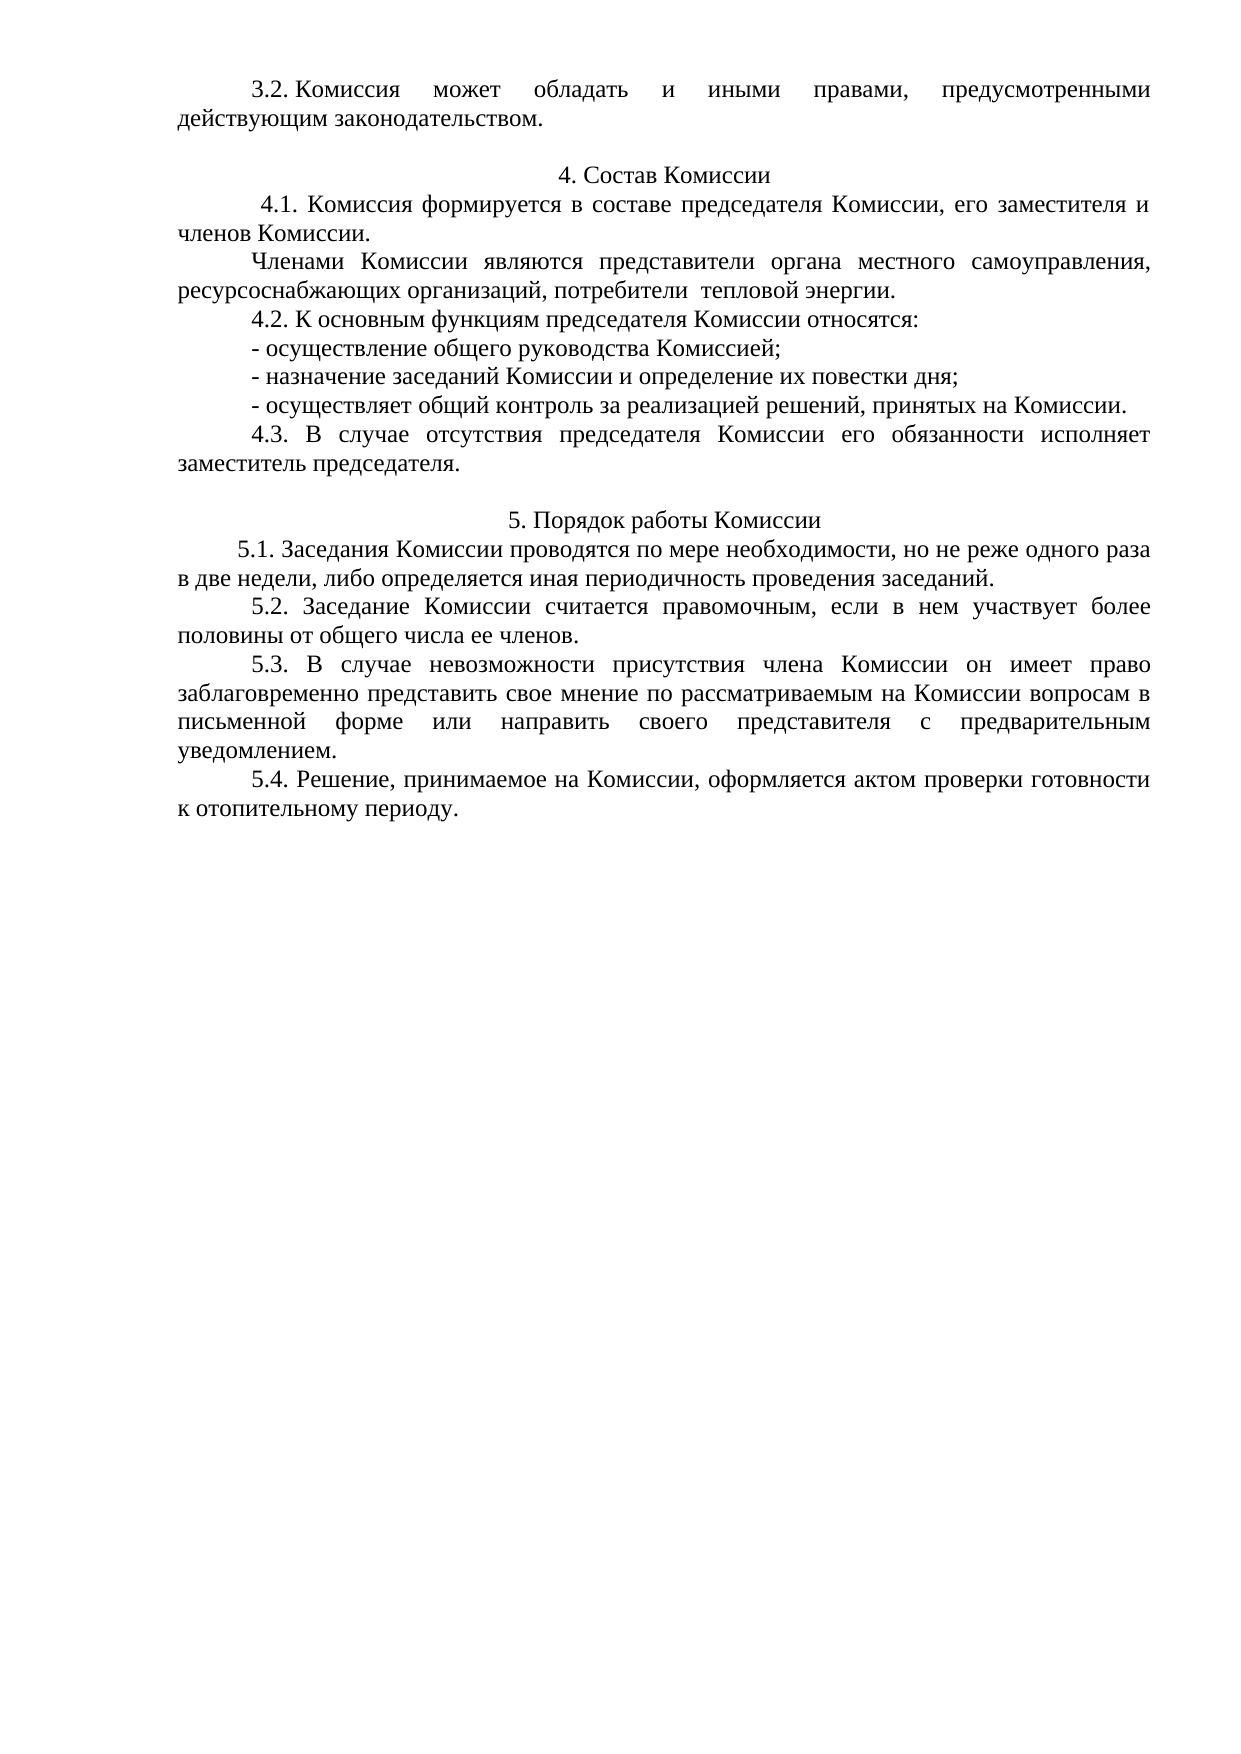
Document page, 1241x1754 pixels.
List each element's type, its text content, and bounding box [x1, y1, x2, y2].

text 3.2. Комиссия может обладать и иными правами, предусмотренными действующим законодательством. [177, 74, 1152, 131]
text 5.2. Заседание Комиссии считается правомочным, если в нем участвует более половины от общего числа ее членов. [177, 591, 1152, 649]
text 5.3. В случае невозможности присутствия члена Комиссии он имеет право заблаговременно представить свое мнение по рассматриваемым на Комиссии вопросам в письменной форме или направить своего представителя с предварительным уведомлением. [177, 649, 1152, 764]
text - назначение заседаний Комиссии и определение их повестки дня; [177, 361, 1152, 390]
text 4.3. В случае отсутствия председателя Комиссии его обязанности исполняет заместитель председателя. [177, 419, 1152, 476]
text 4.2. К основным функциям председателя Комиссии относятся: [177, 304, 1152, 333]
text Членами Комиссии являются представители органа местного самоуправления, ресурсоснабжающих организаций, потребители тепловой энергии. [177, 246, 1152, 304]
text - осуществление общего руководства Комиссией; [177, 333, 1152, 361]
text 4. Состав Комиссии [177, 160, 1152, 189]
text - осуществляет общий контроль за реализацией решений, принятых на Комиссии. [177, 390, 1152, 419]
text 5. Порядок работы Комиссии [177, 505, 1152, 534]
text 5.4. Решение, принимаемое на Комиссии, оформляется актом проверки готовности к отопительному периоду. [177, 764, 1152, 821]
text 5.1. Заседания Комиссии проводятся по мере необходимости, но не реже одного раза в две недели, либо определяется иная периодичность проведения заседаний. [177, 534, 1152, 591]
text 4.1. Комиссия формируется в составе председателя Комиссии, его заместителя и членов Комиссии. [177, 189, 1152, 246]
